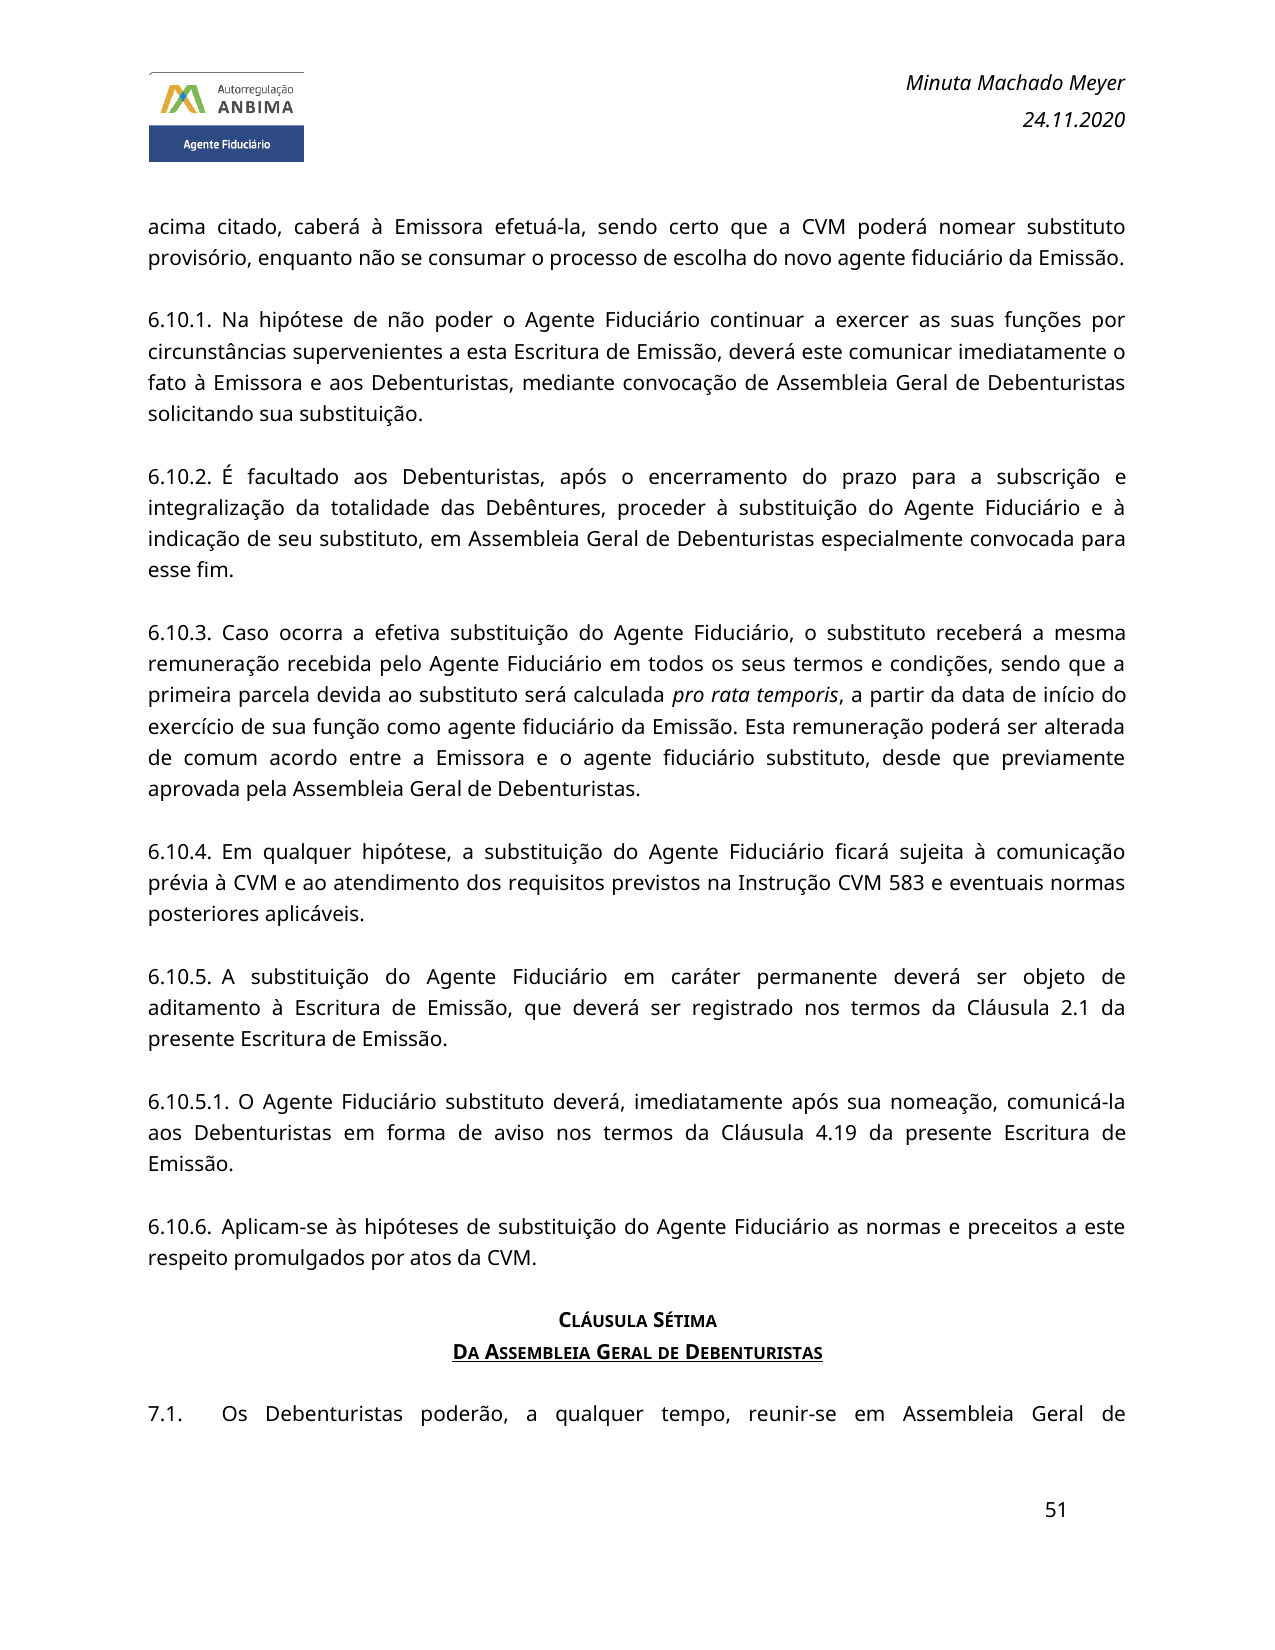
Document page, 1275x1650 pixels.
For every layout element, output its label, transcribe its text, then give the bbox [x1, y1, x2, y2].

picture [147, 72, 304, 160]
text 6.10.4. Em qualquer hipótese, a substituição do Agente Fiduciário ficará sujeita à comunicação prévia à CVM e ao atendimento dos requisitos previstos na Instrução CVM 583 e eventuais normas posteriores aplicáveis. [148, 834, 1127, 928]
text 6.10.6. Aplicam-se às hipóteses de substituição do Agente Fiduciário as normas e preceitos a este respeito promulgados por atos da CVM. [148, 1209, 1127, 1272]
subtitle Da Assembleia Geral de Debenturistas [148, 1334, 1127, 1365]
text 6.10.5.1. O Agente Fiduciário substituto deverá, imediatamente após sua nomeação, comunicá-la aos Debenturistas em forma de aviso nos termos da Cláusula 4.19 da presente Escritura de Emissão. [148, 1084, 1127, 1178]
text 6.10.3. Caso ocorra a efetiva substituição do Agente Fiduciário, o substituto receberá a mesma remuneração recebida pelo Agente Fiduciário em todos os seus termos e condições, sendo que a primeira parcela devida ao substituto será calculada pro rata temporis, a partir da data de início do exercício de sua função como agente fiduciário da Emissão. Esta remuneração poderá ser alterada de comum acordo entre a Emissora e o agente fiduciário substituto, desde que previamente aprovada pela Assembleia Geral de Debenturistas. [148, 615, 1127, 803]
subtitle Cláusula Sétima [148, 1303, 1127, 1334]
text 6.10.2. É facultado aos Debenturistas, após o encerramento do prazo para a subscrição e integralização da totalidade das Debêntures, proceder à substituição do Agente Fiduciário e à indicação de seu substituto, em Assembleia Geral de Debenturistas especialmente convocada para esse fim. [148, 459, 1127, 584]
text 6.10.1. Na hipótese de não poder o Agente Fiduciário continuar a exercer as suas funções por circunstâncias supervenientes a esta Escritura de Emissão, deverá este comunicar imediatamente o fato à Emissora e aos Debenturistas, mediante convocação de Assembleia Geral de Debenturistas solicitando sua substituição. [148, 303, 1127, 428]
text 6.10.5. A substituição do Agente Fiduciário em caráter permanente deverá ser objeto de aditamento à Escritura de Emissão, que deverá ser registrado nos termos da Cláusula 2.1 da presente Escritura de Emissão. [148, 959, 1127, 1053]
